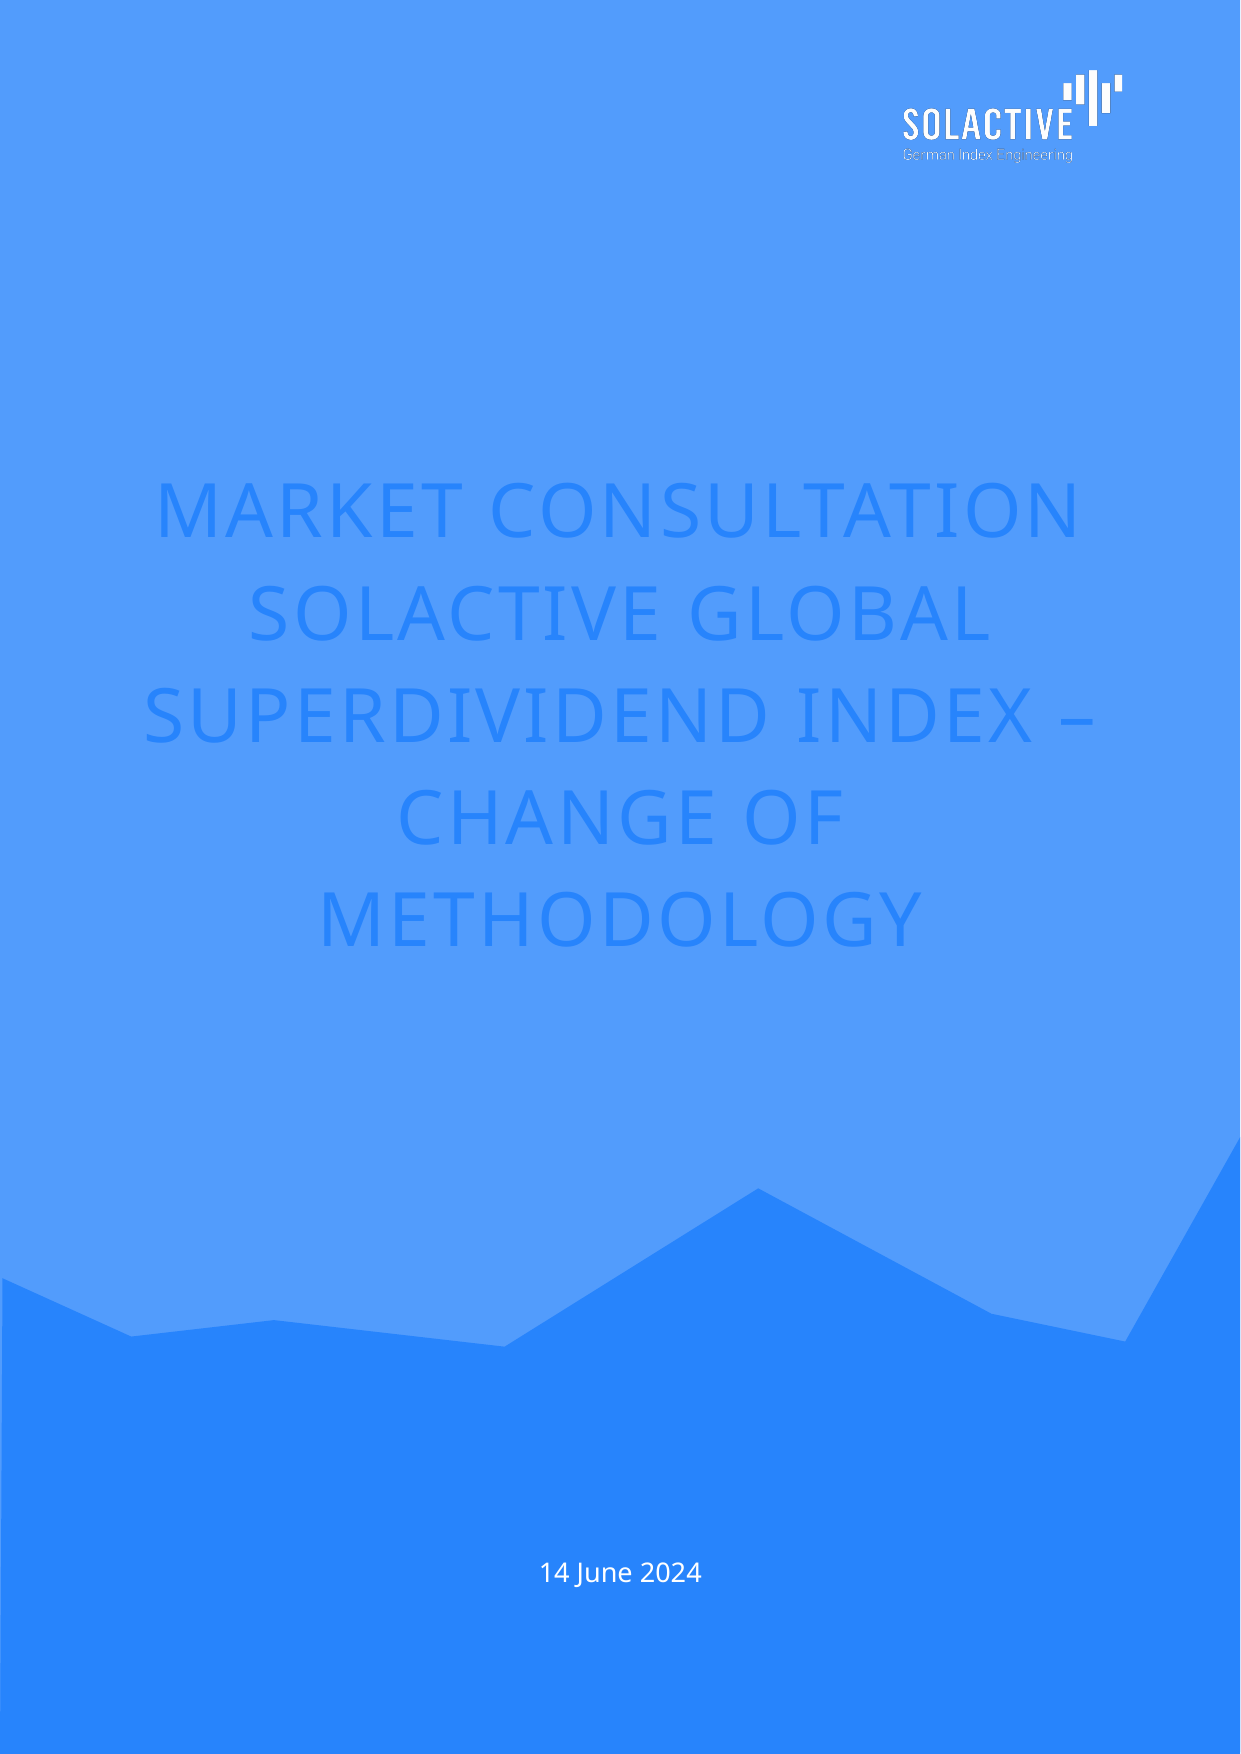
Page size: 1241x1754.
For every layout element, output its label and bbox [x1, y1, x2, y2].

picture [903, 70, 1123, 163]
